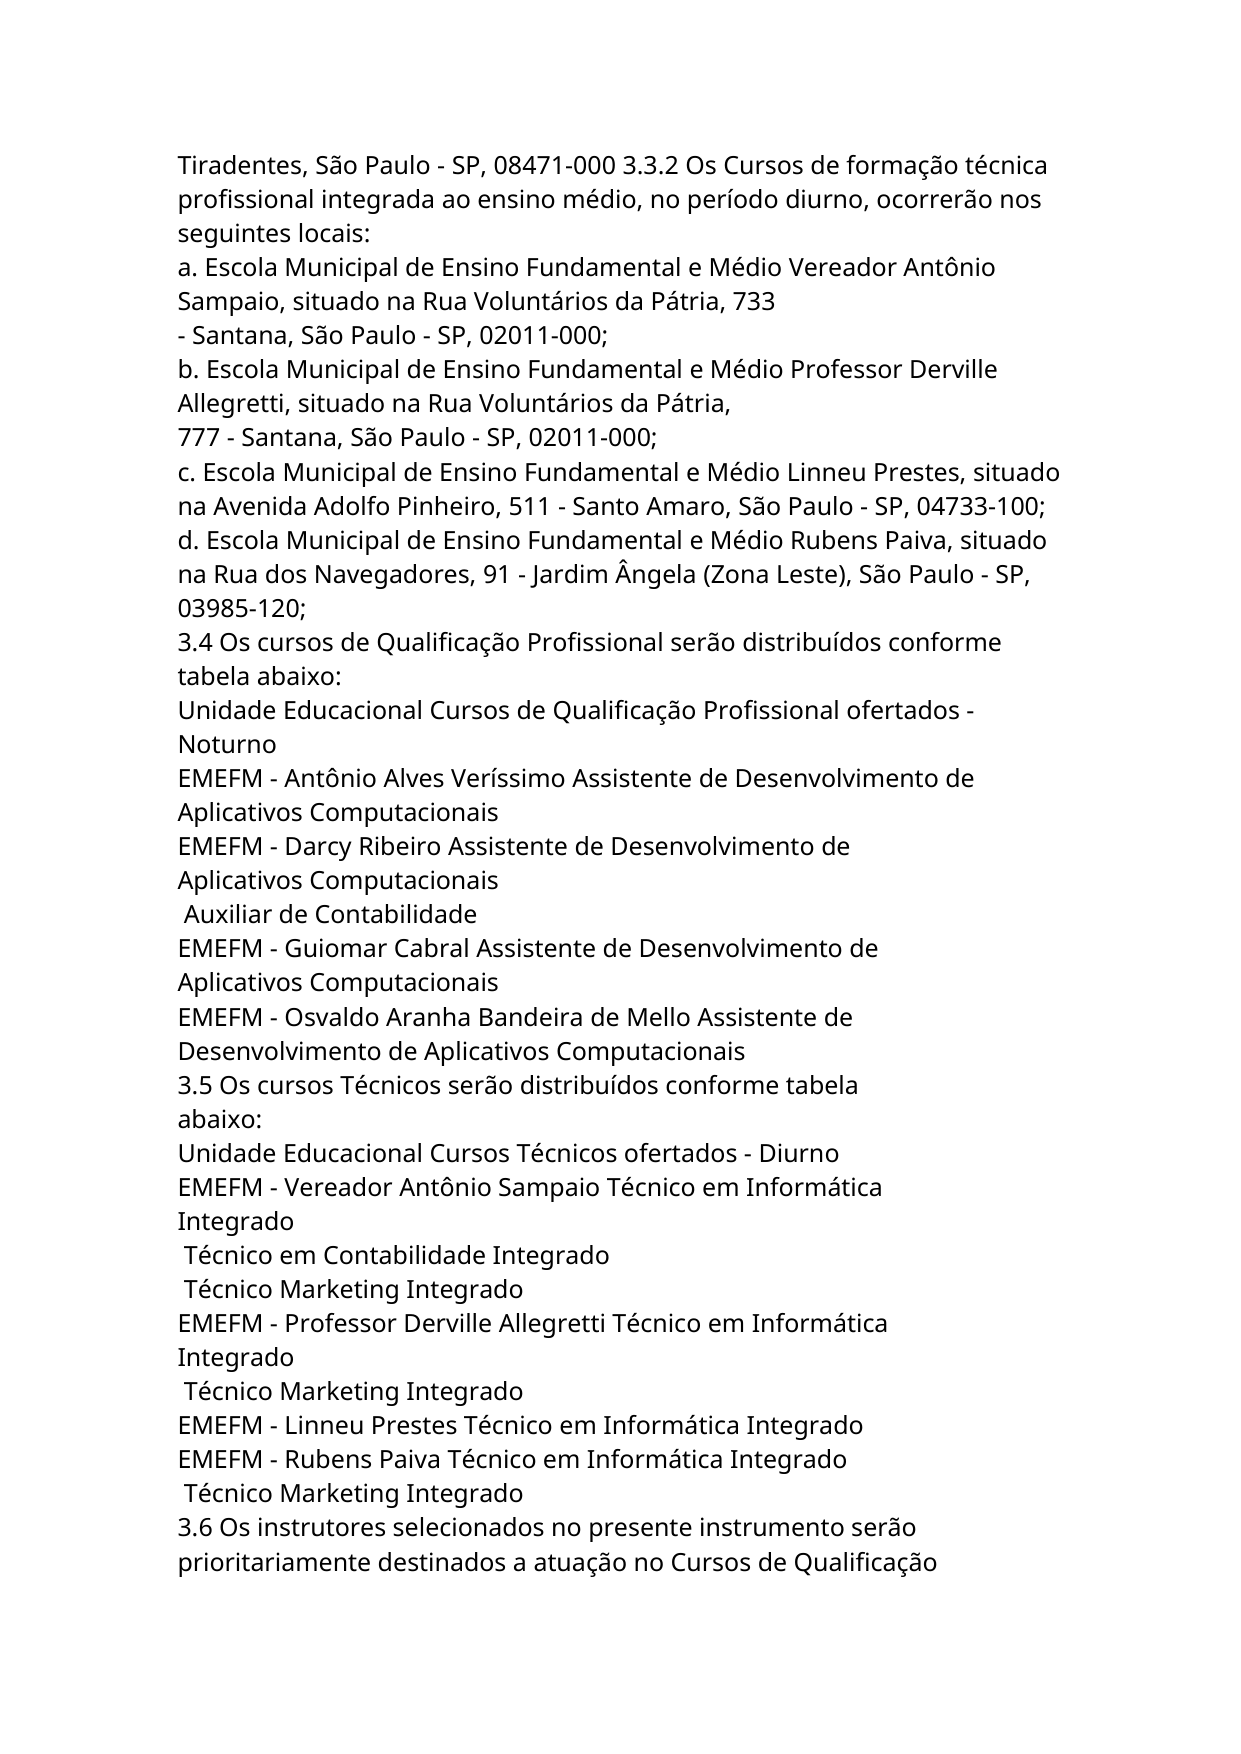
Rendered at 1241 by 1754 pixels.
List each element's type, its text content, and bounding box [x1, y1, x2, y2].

text d. Escola Municipal de Ensino Fundamental e Médio Rubens Paiva, situado na Rua dos Navegadores, 91 - Jardim Ângela (Zona Leste), São Paulo - SP, 03985-120; [177, 522, 1063, 624]
text EMEFM - Vereador Antônio Sampaio Técnico em Informática [177, 1169, 1063, 1203]
text Integrado [177, 1203, 1063, 1238]
text EMEFM - Rubens Paiva Técnico em Informática Integrado [177, 1442, 1063, 1476]
text b. Escola Municipal de Ensino Fundamental e Médio Professor Derville Allegretti, situado na Rua Voluntários da Pátria, [177, 352, 1063, 420]
text Unidade Educacional Cursos Técnicos ofertados - Diurno [177, 1135, 1063, 1169]
text 3.5 Os cursos Técnicos serão distribuídos conforme tabela [177, 1067, 1063, 1101]
text Técnico em Contabilidade Integrado [177, 1238, 1063, 1272]
text Unidade Educacional Cursos de Qualificação Profissional ofertados - Noturno [177, 693, 1063, 761]
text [177, 148, 1063, 250]
text EMEFM - Darcy Ribeiro Assistente de Desenvolvimento de [177, 829, 1063, 863]
text abaixo: [177, 1101, 1063, 1135]
text a. Escola Municipal de Ensino Fundamental e Médio Vereador Antônio Sampaio, situado na Rua Voluntários da Pátria, 733 [177, 250, 1063, 318]
text EMEFM - Professor Derville Allegretti Técnico em Informática [177, 1306, 1063, 1340]
text Técnico Marketing Integrado [177, 1476, 1063, 1510]
text Técnico Marketing Integrado [177, 1272, 1063, 1306]
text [177, 1510, 1063, 1578]
text Técnico Marketing Integrado [177, 1374, 1063, 1408]
text 3.4 Os cursos de Qualificação Profissional serão distribuídos conforme tabela abaixo: [177, 624, 1063, 693]
text EMEFM - Antônio Alves Veríssimo Assistente de Desenvolvimento de Aplicativos Computacionais [177, 761, 1063, 829]
text 777 - Santana, São Paulo - SP, 02011-000; [177, 420, 1063, 454]
text EMEFM - Osvaldo Aranha Bandeira de Mello Assistente de Desenvolvimento de Aplicativos Computacionais [177, 999, 1063, 1067]
text Integrado [177, 1340, 1063, 1374]
text c. Escola Municipal de Ensino Fundamental e Médio Linneu Prestes, situado na Avenida Adolfo Pinheiro, 511 - Santo Amaro, São Paulo - SP, 04733-100; [177, 454, 1063, 522]
text Aplicativos Computacionais [177, 863, 1063, 897]
text Auxiliar de Contabilidade [177, 897, 1063, 931]
text EMEFM - Guiomar Cabral Assistente de Desenvolvimento de [177, 931, 1063, 965]
text - Santana, São Paulo - SP, 02011-000; [177, 318, 1063, 352]
text Aplicativos Computacionais [177, 965, 1063, 999]
text EMEFM - Linneu Prestes Técnico em Informática Integrado [177, 1408, 1063, 1442]
